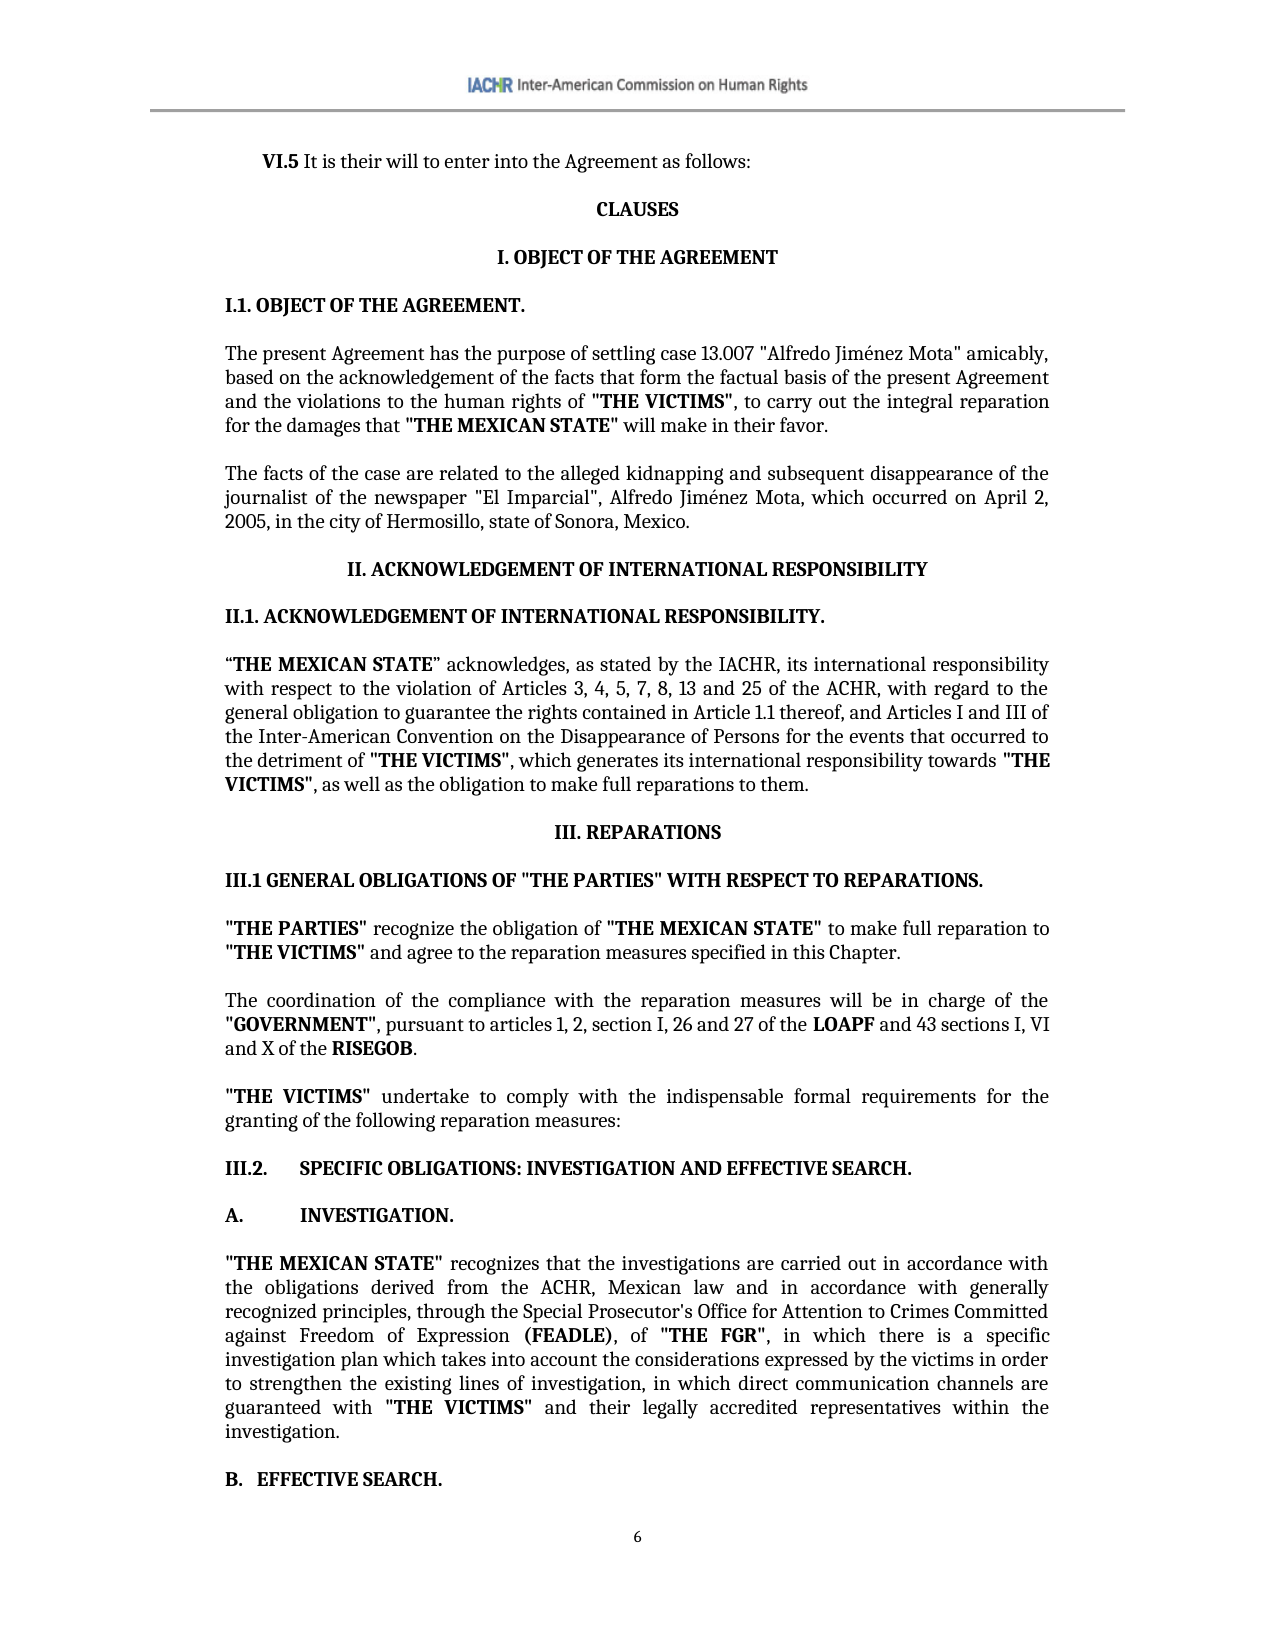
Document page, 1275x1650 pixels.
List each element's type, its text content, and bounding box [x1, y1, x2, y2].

text "THE MEXICAN STATE" recognizes that the investigations are carried out in accordance with the obligations derived from the ACHR, Mexican law and in accordance with generally recognized principles, through the Special Prosecutor's Office for Attention to Crimes Committed against Freedom of Expression (FEADLE), of "THE FGR", in which there is a specific investigation plan which takes into account the considerations expressed by the victims in order to strengthen the existing lines of investigation, in which direct communication channels are guaranteed with "THE VICTIMS" and their legally accredited representatives within the investigation. [225, 1252, 1050, 1444]
text "THE VICTIMS" undertake to comply with the indispensable formal requirements for the granting of the following reparation measures: [225, 1084, 1050, 1132]
text I.1. OBJECT OF THE AGREEMENT. [225, 294, 1050, 318]
text “THE MEXICAN STATE” acknowledges, as stated by the IACHR, its international responsibility with respect to the violation of Articles 3, 4, 5, 7, 8, 13 and 25 of the ACHR, with regard to the general obligation to guarantee the rights contained in Article 1.1 thereof, and Articles I and III of the Inter-American Convention on the Disappearance of Persons for the events that occurred to the detriment of "THE VICTIMS", which generates its international responsibility towards "THE VICTIMS", as well as the obligation to make full reparations to them. [225, 653, 1050, 797]
text II.1. ACKNOWLEDGEMENT OF INTERNATIONAL RESPONSIBILITY. [225, 605, 1050, 629]
text I. OBJECT OF THE AGREEMENT [225, 246, 1050, 270]
text The coordination of the compliance with the reparation measures will be in charge of the "GOVERNMENT", pursuant to articles 1, 2, section I, 26 and 27 of the LOAPF and 43 sections I, VI and X of the RISEGOB. [225, 988, 1050, 1060]
picture [456, 75, 819, 95]
text The present Agreement has the purpose of settling case 13.007 "Alfredo Jiménez Mota" amicably, based on the acknowledgement of the facts that form the factual basis of the present Agreement and the violations to the human rights of "THE VICTIMS", to carry out the integral reparation for the damages that "THE MEXICAN STATE" will make in their favor. [225, 342, 1050, 437]
text II. ACKNOWLEDGEMENT OF INTERNATIONAL RESPONSIBILITY [225, 557, 1050, 581]
text III. REPARATIONS [225, 821, 1050, 845]
text B. EFFECTIVE SEARCH. [225, 1468, 1050, 1492]
text III.1 GENERAL OBLIGATIONS OF "THE PARTIES" WITH RESPECT TO REPARATIONS. [225, 869, 1050, 893]
text A. INVESTIGATION. [225, 1204, 1050, 1228]
text "THE PARTIES" recognize the obligation of "THE MEXICAN STATE" to make full reparation to "THE VICTIMS" and agree to the reparation measures specified in this Chapter. [225, 917, 1050, 964]
text CLAUSES [225, 198, 1050, 222]
text The facts of the case are related to the alleged kidnapping and subsequent disappearance of the journalist of the newspaper "El Imparcial", Alfredo Jiménez Mota, which occurred on April 2, 2005, in the city of Hermosillo, state of Sonora, Mexico. [225, 461, 1050, 533]
text III.2. SPECIFIC OBLIGATIONS: INVESTIGATION AND EFFECTIVE SEARCH. [225, 1156, 1050, 1180]
text VI.5 It is their will to enter into the Agreement as follows: [262, 150, 1050, 174]
